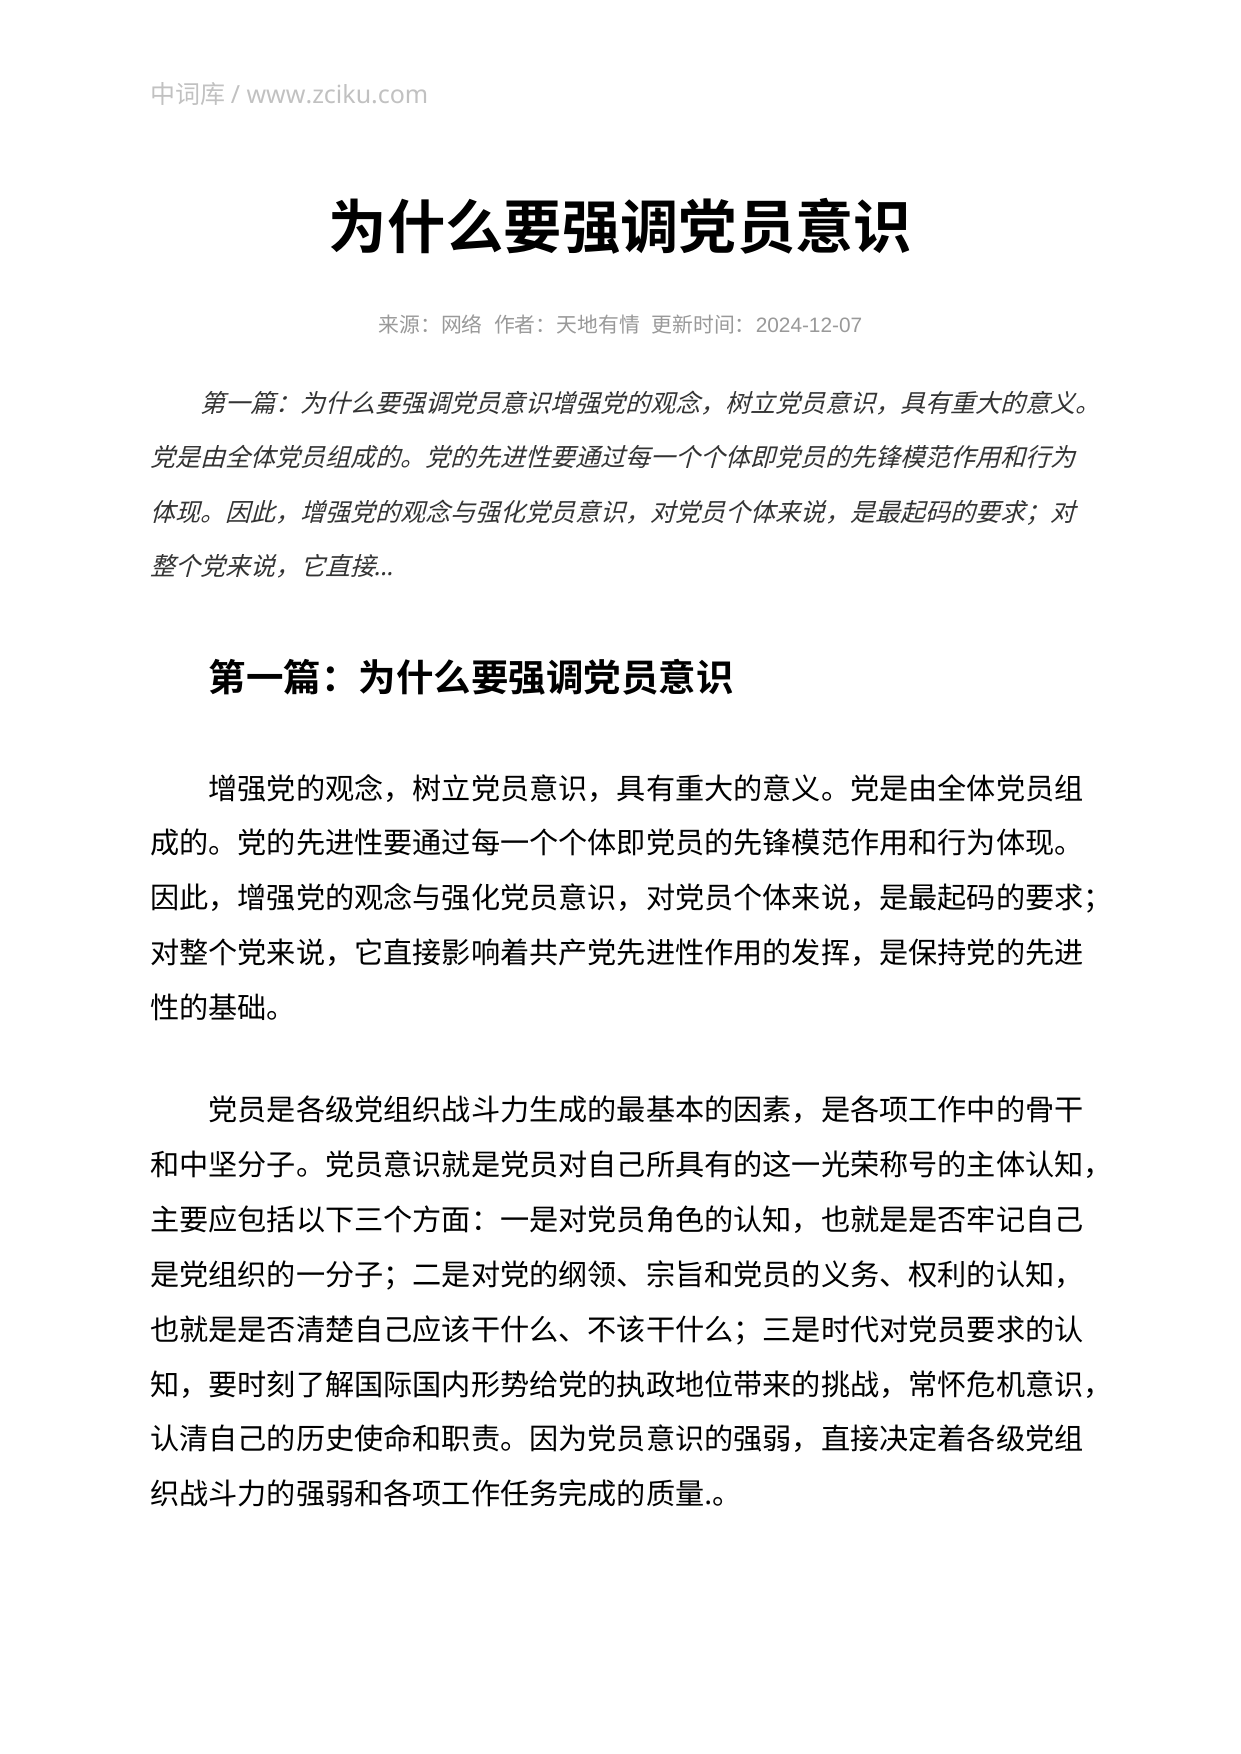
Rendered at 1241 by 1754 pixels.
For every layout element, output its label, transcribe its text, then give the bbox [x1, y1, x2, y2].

text 第一篇：为什么要强调党员意识 [150, 648, 1090, 702]
text 增强党的观念，树立党员意识，具有重大的意义。党是由全体党员组成的。党的先进性要通过每一个个体即党员的先锋模范作用和行为体现。因此，增强党的观念与强化党员意识，对党员个体来说，是最起码的要求；对整个党来说，它直接影响着共产党先进性作用的发挥，是保持党的先进性的基础。 [150, 765, 1090, 1027]
text 党员是各级党组织战斗力生成的最基本的因素，是各项工作中的骨干和中坚分子。党员意识就是党员对自己所具有的这一光荣称号的主体认知，主要应包括以下三个方面：一是对党员角色的认知，也就是是否牢记自己是党组织的一分子；二是对党的纲领、宗旨和党员的义务、权利的认知，也就是是否清楚自己应该干什么、不该干什么；三是时代对党员要求的认知，要时刻了解国际国内形势给党的执政地位带来的挑战，常怀危机意识，认清自己的历史使命和职责。因为党员意识的强弱，直接决定着各级党组织战斗力的强弱和各项工作任务完成的质量.。 [150, 1087, 1090, 1513]
text 第一篇：为什么要强调党员意识增强党的观念，树立党员意识，具有重大的意义。党是由全体党员组成的。党的先进性要通过每一个个体即党员的先锋模范作用和行为体现。因此，增强党的观念与强化党员意识，对党员个体来说，是最起码的要求；对整个党来说，它直接... [150, 383, 1090, 583]
subtitle 为什么要强调党员意识 [150, 181, 1090, 266]
text 来源：网络 作者：天地有情 更新时间：2024-12-07 [150, 313, 1090, 337]
